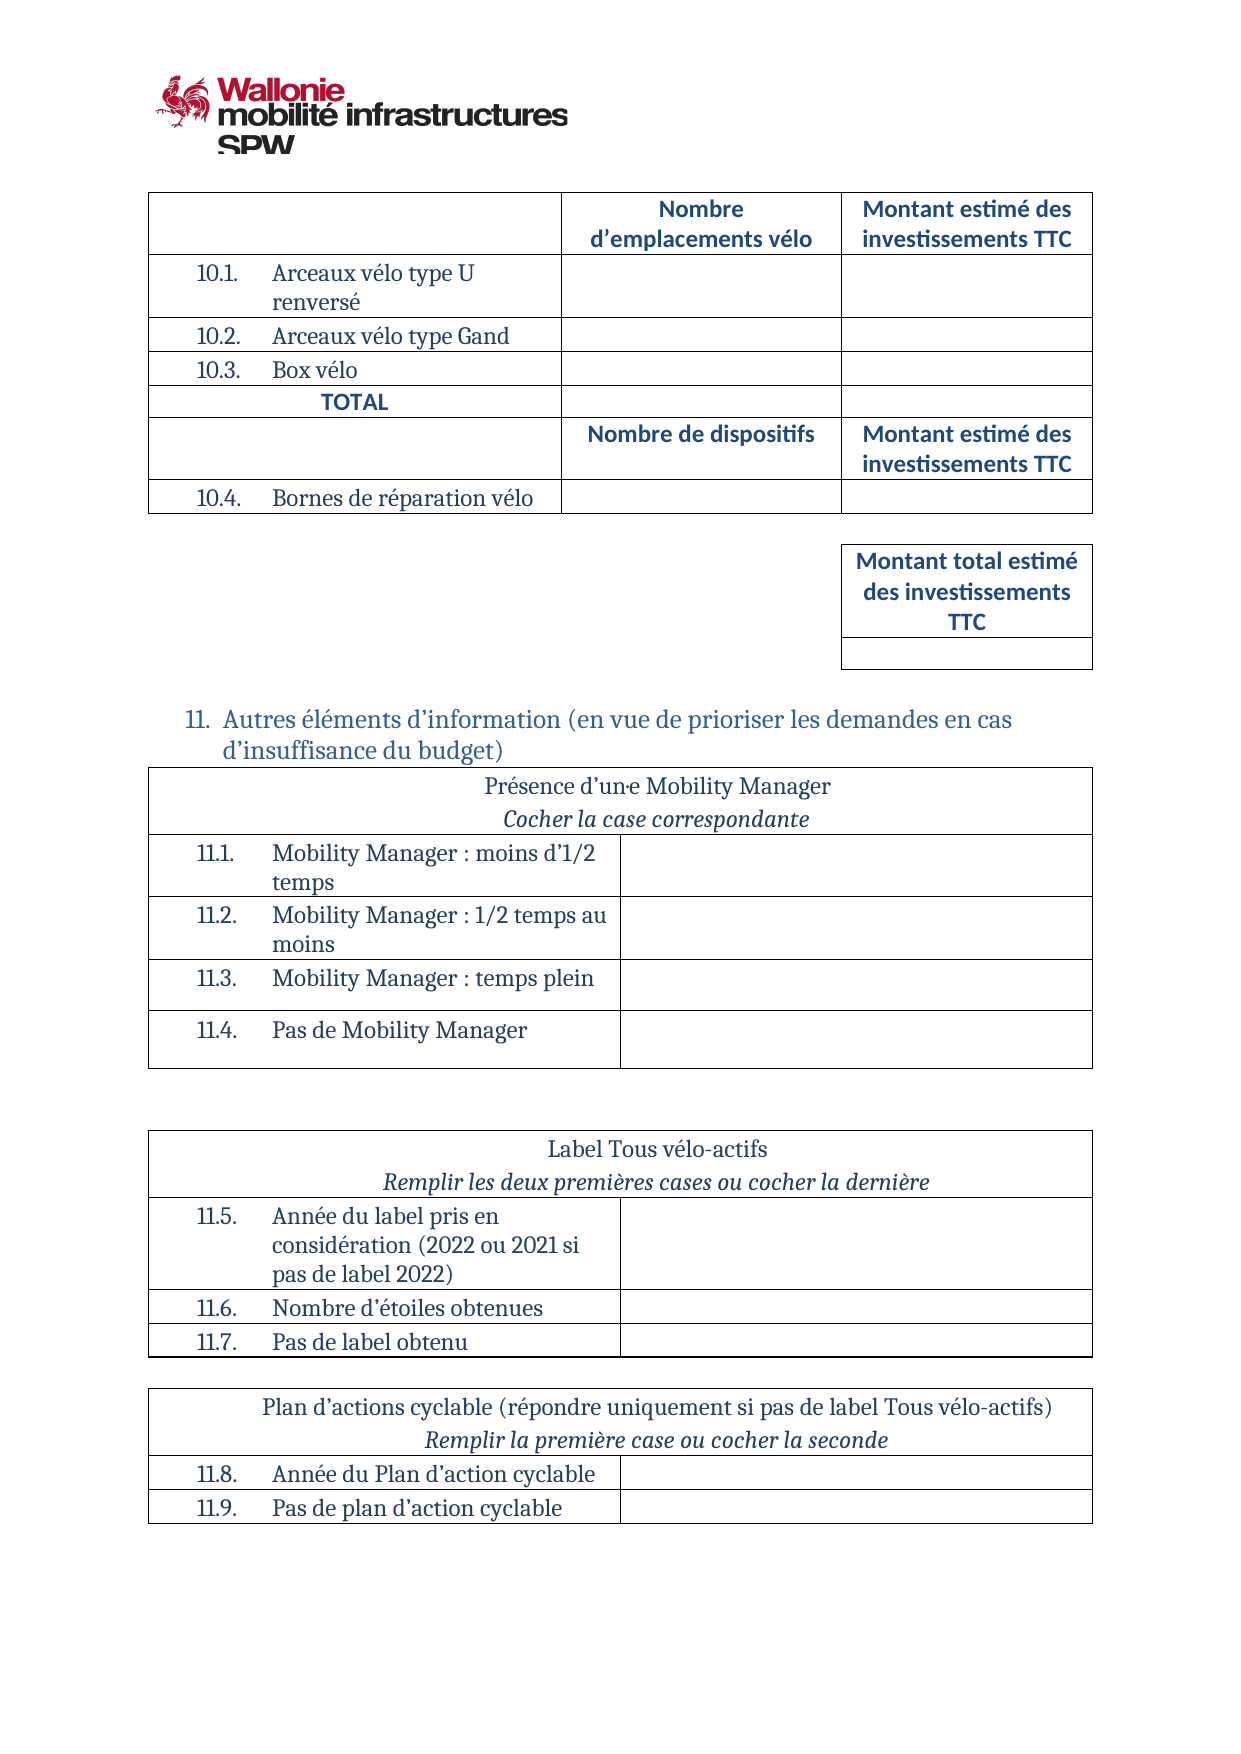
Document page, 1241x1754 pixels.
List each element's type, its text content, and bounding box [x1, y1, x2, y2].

table_cell [621, 960, 1092, 1010]
subtitle Autres éléments d’information (en vue de prioriser les demandes en cas d’insuffisance du budget) [185, 704, 1093, 767]
table_cell Nombre de dispositifs [562, 418, 841, 479]
table_cell [842, 480, 1092, 513]
table_cell [842, 352, 1092, 385]
table_cell Box vélo [149, 352, 561, 385]
table_cell [149, 418, 561, 479]
table_cell [842, 386, 1092, 417]
table_cell Année du label pris en considération (2022 ou 2021 si pas de label 2022) [149, 1198, 620, 1288]
table_cell [562, 386, 841, 417]
table_header Label Tous vélo-actifs Remplir les deux premières cases ou cocher la dernière [149, 1131, 1092, 1197]
table_header Montant total estimé des investissements TTC [842, 545, 1092, 637]
table_cell [621, 835, 1092, 896]
table_cell [842, 318, 1092, 351]
picture [154, 75, 568, 154]
table_header Présence d’un·e Mobility Manager Cocher la case correspondante [149, 768, 1092, 833]
table_cell Pas de Mobility Manager [149, 1011, 620, 1068]
table_cell Année du Plan d’action cyclable [149, 1456, 620, 1489]
table_cell Arceaux vélo type U renversé [149, 255, 561, 317]
table_cell [621, 1490, 1092, 1523]
table_cell [842, 255, 1092, 317]
table_header Plan d’actions cyclable (répondre uniquement si pas de label Tous vélo-actifs) Remplir la première case ou cocher la seconde [149, 1389, 1092, 1455]
table_cell [562, 352, 841, 385]
table_cell [562, 480, 841, 513]
table_cell Pas de plan d’action cyclable [149, 1490, 620, 1523]
table_cell Montant estimé des investissements TTC [842, 418, 1092, 479]
table_cell [621, 1198, 1092, 1288]
table_header [149, 193, 561, 254]
table_cell [621, 1290, 1092, 1322]
table_cell TOTAL [149, 386, 561, 417]
table_cell Mobility Manager : temps plein [149, 960, 620, 1010]
table_cell Arceaux vélo type Gand [149, 318, 561, 351]
table_cell [562, 318, 841, 351]
table_cell Bornes de réparation vélo [149, 480, 561, 513]
table_cell Nombre d’étoiles obtenues [149, 1290, 620, 1322]
table_cell [621, 897, 1092, 959]
table_cell Mobility Manager : 1/2 temps au moins [149, 897, 620, 959]
table_cell [621, 1011, 1092, 1068]
table_header Montant estimé des investissements TTC [842, 193, 1092, 254]
table_cell Pas de label obtenu [149, 1324, 620, 1356]
table_cell [842, 638, 1092, 668]
table_cell [621, 1456, 1092, 1489]
table_cell [621, 1324, 1092, 1356]
table_cell Mobility Manager : moins d’1/2 temps [149, 835, 620, 896]
table_header Nombre d’emplacements vélo [562, 193, 841, 254]
table_cell [562, 255, 841, 317]
